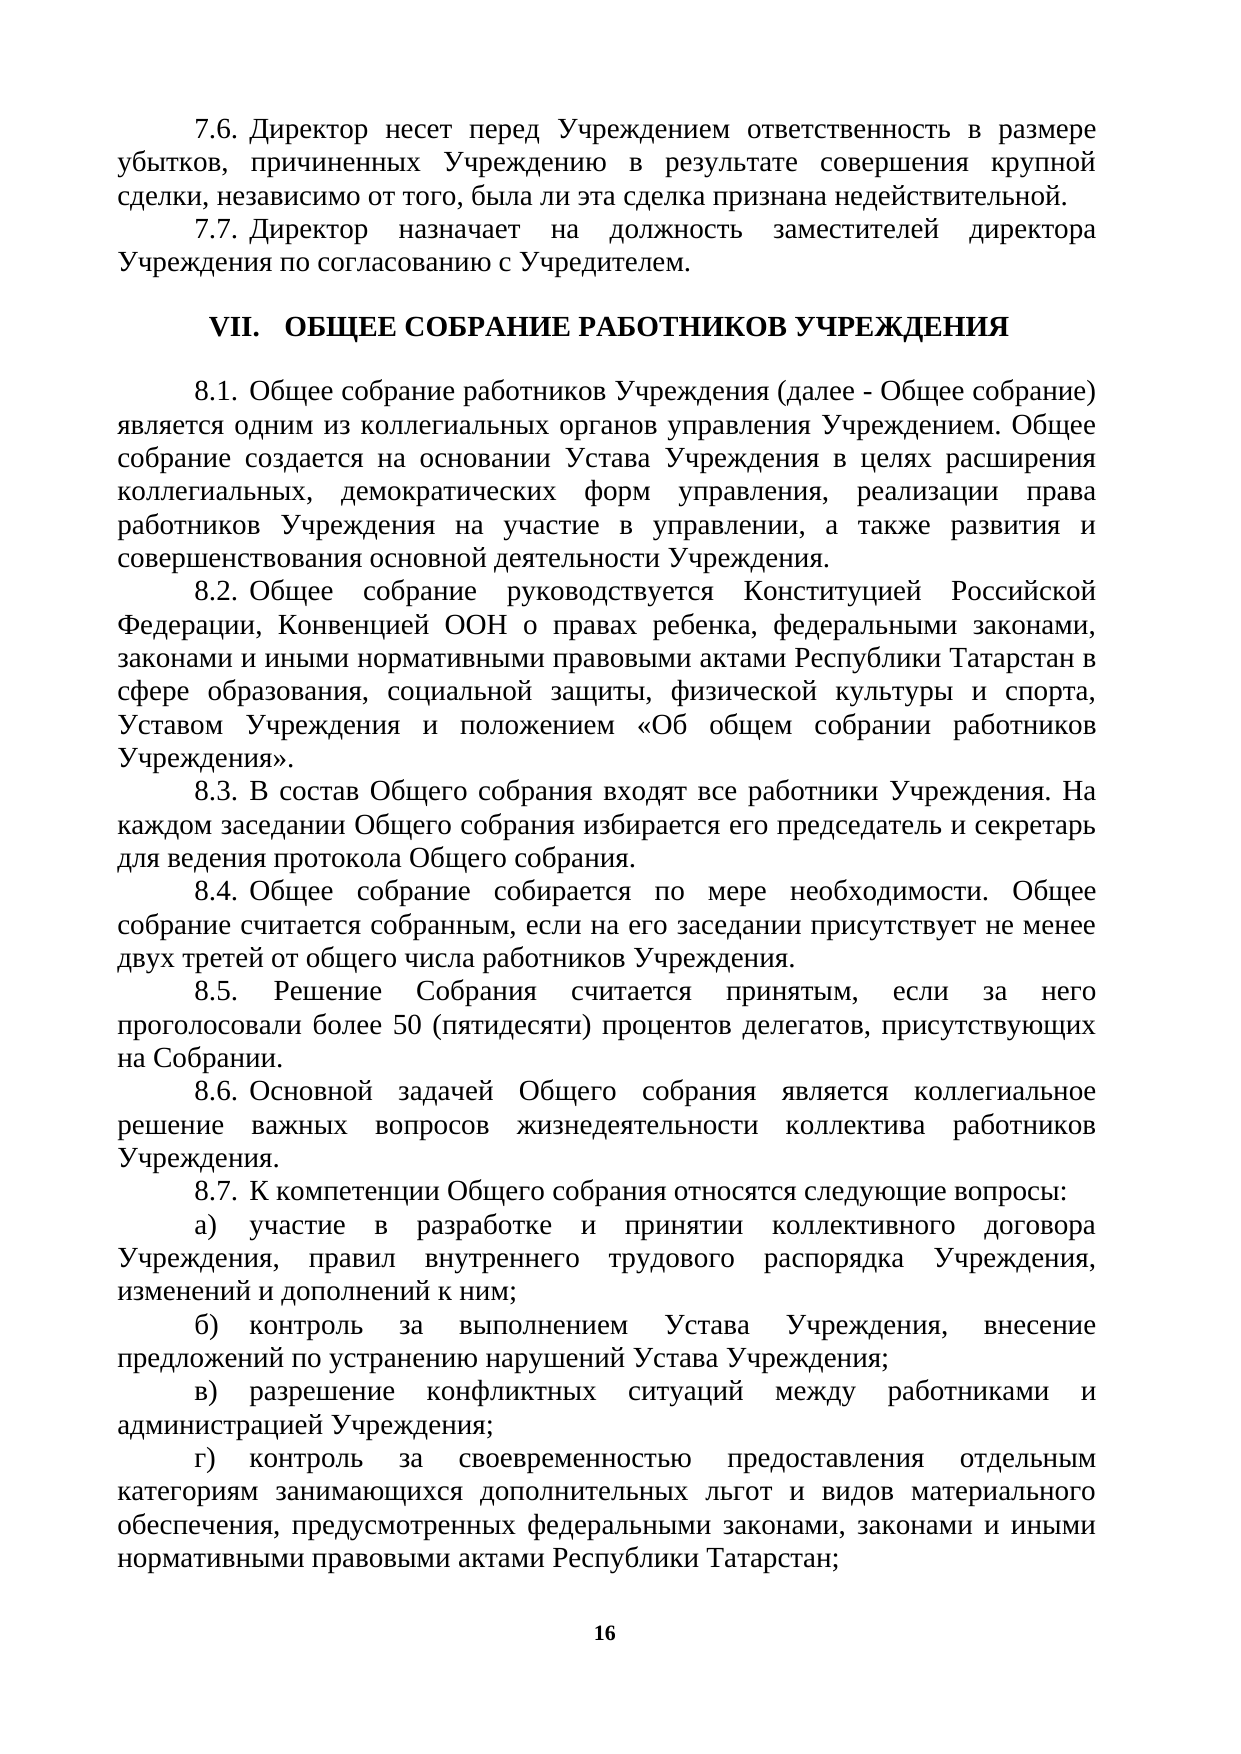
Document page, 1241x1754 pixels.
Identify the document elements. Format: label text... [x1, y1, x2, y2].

list Директор несет перед Учреждением ответственность в размере убытков, причиненных Учреждению в результате совершения крупной сделки, независимо от того, была ли эта сделка признана недействительной. [117, 112, 1097, 212]
list Основной задачей Общего собрания является коллегиальное решение важных вопросов жизнедеятельности коллектива работников Учреждения. [117, 1074, 1097, 1174]
list Общее собрание собирается по мере необходимости. Общее собрание считается собранным, если на его заседании присутствует не менее двух третей от общего числа работников Учреждения. [117, 874, 1097, 974]
list К компетенции Общего собрания относятся следующие вопросы: [117, 1174, 1097, 1207]
list Решение Собрания считается принятым, если за него проголосовали более 50 (пятидесяти) процентов делегатов, присутствующих на Собрании. [117, 974, 1097, 1074]
list ОБЩЕЕ СОБРАНИЕ РАБОТНИКОВ УЧРЕЖДЕНИЯ [209, 313, 1097, 342]
text 16 [594, 1622, 616, 1644]
list В состав Общего собрания входят все работники Учреждения. На каждом заседании Общего собрания избирается его председатель и секретарь для ведения протокола Общего собрания. [117, 774, 1097, 874]
list Общее собрание руководствуется Конституцией Российской Федерации, Конвенцией ООН о правах ребенка, федеральными законами, законами и иными нормативными правовыми актами Республики Татарстан в сфере образования, социальной защиты, физической культуры и спорта, Уставом Учреждения и положением «Об общем собрании работников Учреждения». [117, 574, 1097, 774]
list Директор назначает на должность заместителей директора Учреждения по согласованию с Учредителем. [117, 212, 1097, 278]
text г) контроль за своевременностью предоставления отдельным категориям занимающихся дополнительных льгот и видов материального обеспечения, предусмотренных федеральными законами, законами и иными нормативными правовыми актами Республики Татарстан; [117, 1441, 1097, 1574]
text в) разрешение конфликтных ситуаций между работниками и администрацией Учреждения; [117, 1374, 1097, 1441]
text а) участие в разработке и принятии коллективного договора Учреждения, правил внутреннего трудового распорядка Учреждения, изменений и дополнений к ним; [117, 1207, 1097, 1307]
text б) контроль за выполнением Устава Учреждения, внесение предложений по устранению нарушений Устава Учреждения; [117, 1307, 1097, 1374]
list Общее собрание работников Учреждения (далее - Общее собрание) является одним из коллегиальных органов управления Учреждением. Общее собрание создается на основании Устава Учреждения в целях расширения коллегиальных, демократических форм управления, реализации права работников Учреждения на участие в управлении, а также развития и совершенствования основной деятельности Учреждения. [117, 374, 1097, 574]
